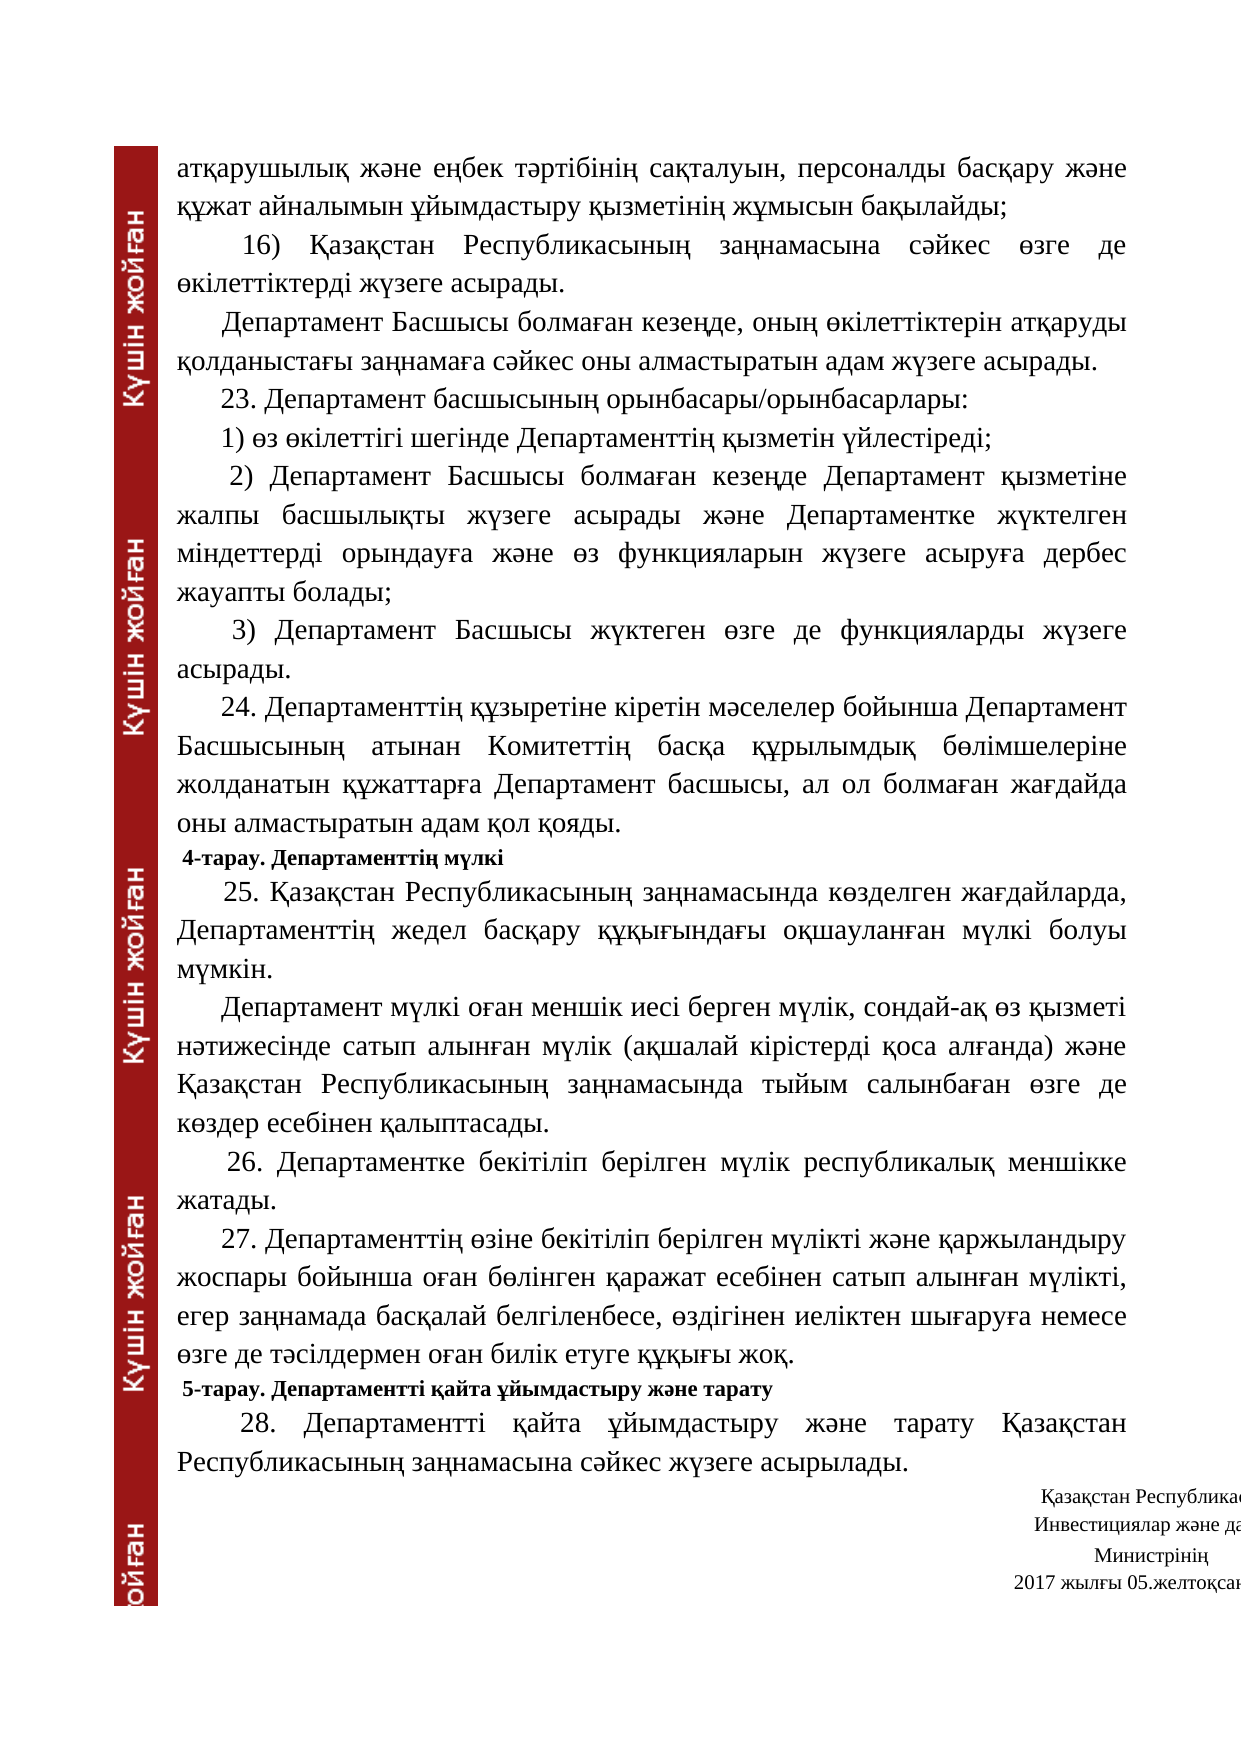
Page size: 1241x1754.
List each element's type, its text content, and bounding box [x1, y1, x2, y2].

picture [114, 984, 158, 989]
text Департамент мүлкі оған меншік иесі берген мүлік, сондай-ақ өз қызметі нәтижесінде сатып алынған мүлік (ақшалай кірістерді қоса алғанда) және Қазақстан Республикасының заңнамасында тыйым салынбаған өзге де көздер есебінен қалыптасады. [112, 989, 1128, 1139]
picture [114, 839, 158, 844]
picture [114, 1370, 158, 1375]
text 3) Департамент Басшысы жүктеген өзге де функцияларды жүзеге асырады. [112, 612, 1128, 684]
text Департамент Басшысы болмаған кезеңде, оның өкілеттіктерін атқаруды қолданыстағы заңнамаға сәйкес оны алмастыратын адам жүзеге асырады. [112, 304, 1128, 376]
text 1) өз өкілеттігі шегінде Департаменттің қызметін үйлестіреді; [112, 420, 1128, 453]
picture [114, 1596, 158, 1606]
text 25. Қазақстан Республикасының заңнамасында көзделген жағдайларда, Департаменттің жедел басқару құқығындағы оқшауланған мүлкі болуы мүмкін. [112, 874, 1128, 984]
picture [114, 415, 158, 420]
picture [114, 222, 158, 227]
picture [114, 684, 158, 689]
text 5-тарау. Департаментті қайта ұйымдастыру және тарату [112, 1375, 1128, 1401]
text 27. Департаменттің өзіне бекітіліп берілген мүлікті және қаржыландыру жоспары бойынша оған бөлінген қаражат есебінен сатып алынған мүлікті, егер заңнамада басқалай белгіленбесе, өздігінен иеліктен шығаруға немесе өзге де тәсілдермен оған билік етуге құқығы жоқ. [112, 1221, 1128, 1370]
picture [114, 453, 158, 458]
table_cell [101, 1541, 912, 1596]
picture [114, 607, 158, 612]
picture [114, 299, 158, 304]
table_header [101, 1482, 912, 1541]
picture [114, 870, 158, 874]
picture [114, 1139, 158, 1144]
text 24. Департаменттің құзыретіне кіретін мәселелер бойынша Департамент Басшысының атынан Комитеттің басқа құрылымдық бөлімшелеріне жолданатын құжаттарға Департамент басшысы, ал ол болмаған жағдайда оны алмастыратын адам қол қояды. [112, 689, 1128, 839]
text 26. Департаментке бекітіліп берілген мүлік республикалық меншікке жатады. [112, 1144, 1128, 1216]
text 28. Департаментті қайта ұйымдастыру және тарату Қазақстан Республикасының заңнамасына сәйкес жүзеге асырылады. [112, 1405, 1128, 1477]
text 23. Департамент басшысының орынбасары/орынбасарлары: [112, 381, 1128, 415]
text 4-тарау. Департаменттің мүлкі [112, 844, 1128, 870]
picture [114, 146, 158, 150]
picture [114, 1216, 158, 1221]
text 16) Қазақстан Республикасының заңнамасына сәйкес өзге де өкілеттіктерді жүзеге асырады. [112, 227, 1128, 299]
picture [114, 1401, 158, 1405]
table_cell Министрінің 2017 жылғы 05.желтоқсандағы № 840 бұйрығына 15-қосымша [912, 1541, 1240, 1596]
picture [114, 1477, 158, 1482]
picture [114, 376, 158, 381]
text 2) Департамент Басшысы болмаған кезеңде Департамент қызметіне жалпы басшылықты жүзеге асырады және Департаментке жүктелген міндеттерді орындауға және өз функцияларын жүзеге асыруға дербес жауапты болады; [112, 458, 1128, 607]
table_header Қазақстан Республикасы Инвестициялар және даму [912, 1482, 1240, 1541]
